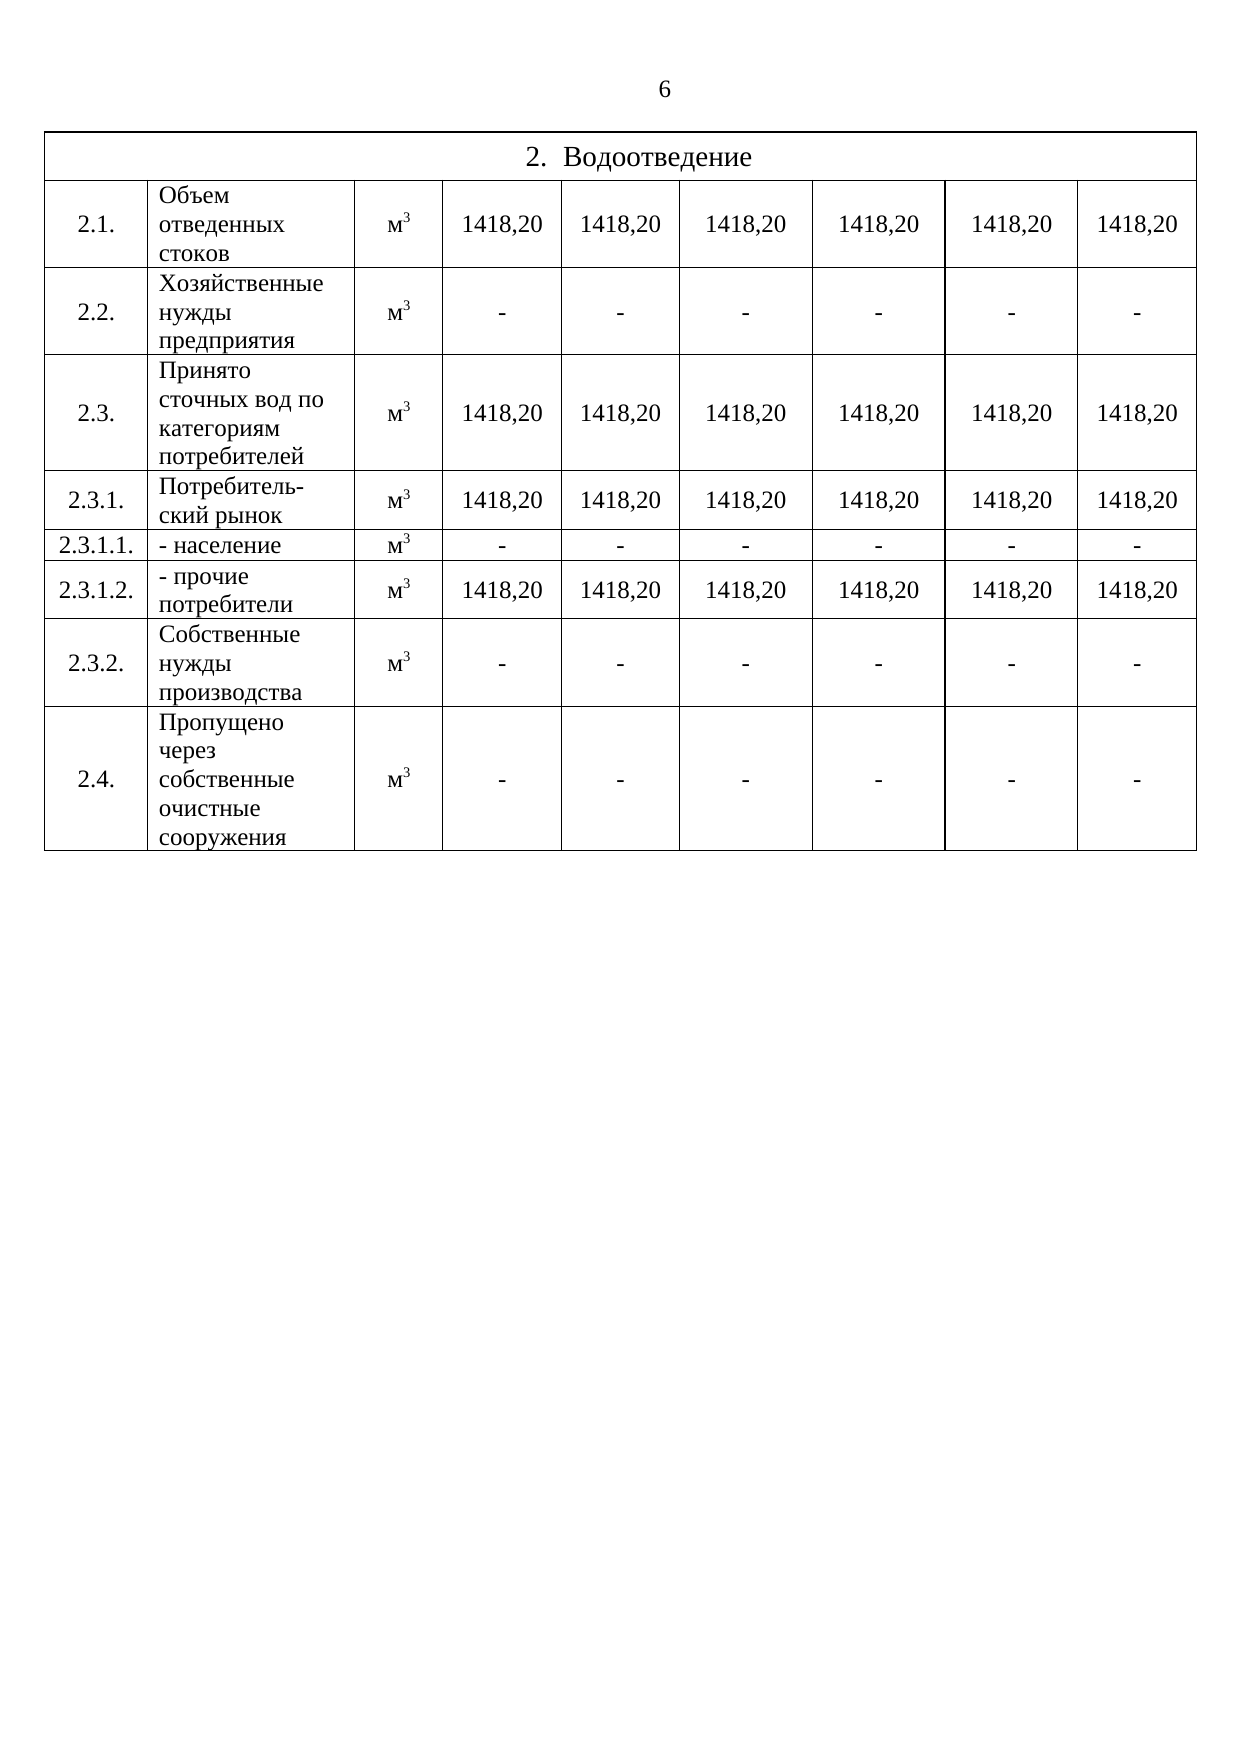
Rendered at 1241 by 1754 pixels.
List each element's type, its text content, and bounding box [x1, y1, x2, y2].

table_cell - [946, 619, 1077, 706]
table_cell Хозяйственные нужды предприятия [148, 268, 354, 354]
table_cell 2.3.2. [45, 619, 147, 706]
table_cell 1418,20 [946, 471, 1077, 529]
table_cell 2.3.1.1. [45, 530, 147, 560]
table_cell - население [148, 530, 354, 560]
table_cell 1418,20 [562, 471, 679, 529]
table_cell - [562, 530, 679, 560]
table_cell 1418,20 [813, 471, 944, 529]
table_cell - [680, 530, 812, 560]
table_cell м3 [355, 268, 442, 354]
table_cell 1418,20 [443, 181, 561, 267]
table_cell 1418,20 [1078, 561, 1196, 618]
table_cell Пропущено через собственные очистные сооружения [148, 707, 354, 850]
table_cell - [680, 268, 812, 354]
table_cell - [813, 530, 944, 560]
table_cell 1418,20 [813, 355, 944, 470]
table_cell - [443, 707, 561, 850]
table_cell Принято сточных вод по категориям потребителей [148, 355, 354, 470]
table_cell 2.2. [45, 268, 147, 354]
table_cell - [946, 268, 1077, 354]
table_cell - [443, 530, 561, 560]
table_cell - [680, 707, 812, 850]
table_cell 2.4. [45, 707, 147, 850]
table_cell 1418,20 [946, 561, 1077, 618]
table_cell - [562, 707, 679, 850]
table_cell - [1078, 268, 1196, 354]
table_cell 2.3.1. [45, 471, 147, 529]
table_cell 1418,20 [680, 355, 812, 470]
table_cell - [1078, 530, 1196, 560]
table_cell м3 [355, 619, 442, 706]
table_cell м3 [355, 181, 442, 267]
table_cell 1418,20 [1078, 355, 1196, 470]
table_cell - [813, 707, 944, 850]
table_cell Собственные нужды производства [148, 619, 354, 706]
table_cell 1418,20 [680, 471, 812, 529]
table_cell 1418,20 [562, 355, 679, 470]
table_cell - [946, 530, 1077, 560]
table_cell Объем отведенных стоков [148, 181, 354, 267]
table_cell - [443, 268, 561, 354]
table_cell 1418,20 [813, 561, 944, 618]
table_cell - [813, 268, 944, 354]
table_cell 1418,20 [562, 561, 679, 618]
table_cell Потребитель-ский рынок [148, 471, 354, 529]
table_cell - [946, 707, 1077, 850]
table_cell - [1078, 619, 1196, 706]
table_cell - [1078, 707, 1196, 850]
table_cell 2.3.1.2. [45, 561, 147, 618]
table_cell - [443, 619, 561, 706]
table_cell 2.1. [45, 181, 147, 267]
table_cell 1418,20 [680, 561, 812, 618]
table_cell 1418,20 [443, 355, 561, 470]
table_cell м3 [355, 707, 442, 850]
table_cell м3 [355, 471, 442, 529]
table_cell 1418,20 [813, 181, 944, 267]
table_cell м3 [355, 355, 442, 470]
table_cell 1418,20 [946, 181, 1077, 267]
table_cell - [813, 619, 944, 706]
table_cell 1418,20 [443, 561, 561, 618]
table_cell м3 [355, 530, 442, 560]
table_cell 1418,20 [680, 181, 812, 267]
table_cell Водоотведение [45, 133, 1196, 179]
table_cell м3 [355, 561, 442, 618]
table_cell - [680, 619, 812, 706]
table_cell 1418,20 [946, 355, 1077, 470]
table_cell 1418,20 [443, 471, 561, 529]
table_cell 2.3. [45, 355, 147, 470]
table_cell - [562, 268, 679, 354]
table_cell - [562, 619, 679, 706]
table_cell 1418,20 [562, 181, 679, 267]
table_cell 1418,20 [1078, 471, 1196, 529]
table_cell 1418,20 [1078, 181, 1196, 267]
table_cell - прочие потребители [148, 561, 354, 618]
